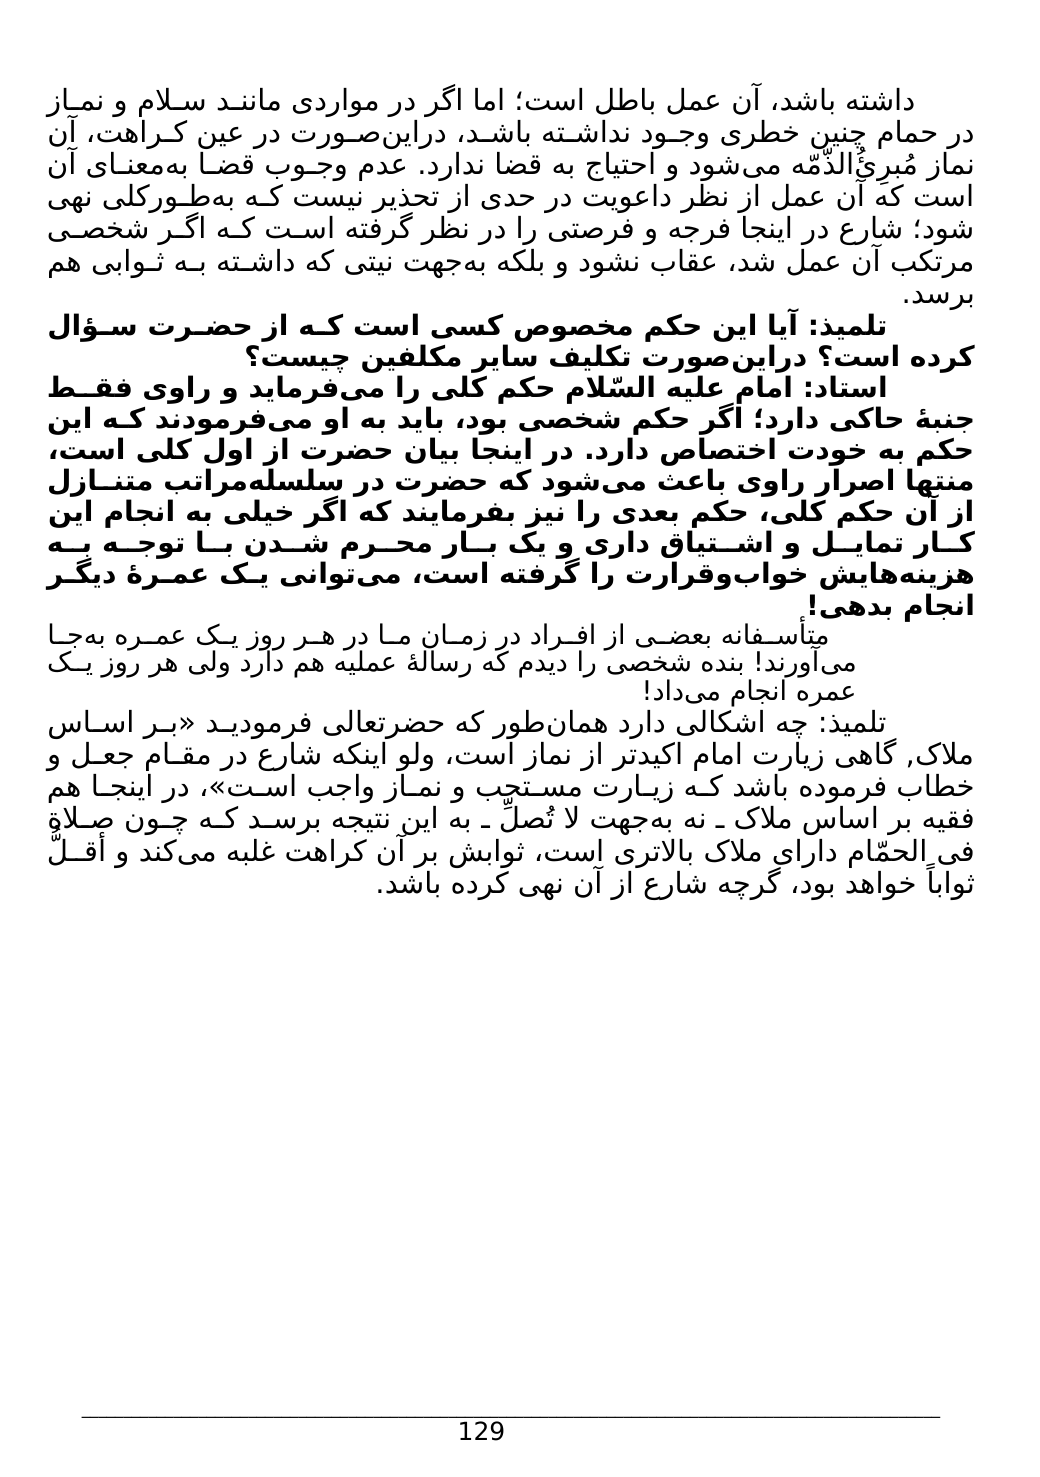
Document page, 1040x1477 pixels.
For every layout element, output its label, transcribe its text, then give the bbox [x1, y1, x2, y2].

text متأسفانه بعضی از افراد در زمان ما در هر روز یک عمره به‌جا می‌آورند! بنده شخصی را دیدم که رسالۀ عملیه هم دارد ولی هر روز یک عمره انجام می‌داد! [47, 622, 857, 707]
text داشته باشد، آن عمل باطل است؛ اما اگر در مواردی مانند سلام و نماز در حمام چنین خطری وجود نداشته باشد، دراین‌صورت در عین کراهت، آن نماز مُبرِئُ‌الذّمّه می‌شود و احتیاج به قضا ندارد. عدم وجوب قضا به‌معنای آن است که آن عمل از نظر داعویت در حدی از تحذیر نیست که به‌طورکلی نهی شود؛ شارع در اینجا فرجه و فرصتی را در نظر گرفته است که اگر شخصی مرتکب آن عمل شد، عقاب نشود و بلکه به‌جهت نیتی که داشته به ثوابی هم برسد. [47, 84, 975, 310]
text تلمیذ: آیا این حکم مخصوص کسی است که از حضرت سؤال کرده است؟ در‌این‌صورت تکلیف سایر مکلفین چیست؟ [47, 310, 975, 372]
text تلمیذ: چه اشکالی دارد همان‌طور که حضرتعالی فرمودید «بر اساس ملاک, گاهی زیارت امام اکیدتر از نماز است، ولو اینکه شارع در مقام جعل و خطاب فرموده باشد که زیارت مستحب و نماز واجب است»، در اینجا هم فقیه بر اساس ملاک ـ نه به‌‌جهت لا تُصلِّ ـ به این نتیجه برسد که چون صلاة فی الحمّام دارای ملاک بالاتری است، ثوابش بر آن کراهت غلبه می‌کند و أقلُّ ثواباً خواهد بود، گرچه شارع از آن نهی کرده باشد. [47, 707, 975, 900]
text استاد: امام علیه السّلام حکم کلی را می‌فرماید و راوی فقط جنبۀ حاکی دارد؛ اگر حکم شخصی بود، باید به او می‌فرمودند که این حکم به خودت اختصاص دارد. در اینجا بیان حضرت از اول کلی است، منتها اصرار راوی باعث می‌شود که حضرت در سلسله‌مراتب متنازل از آن حکم کلی، حکم بعدی را نیز بفرمایند که اگر خیلی به انجام این کار تمایل و اشتیاق داری و یک‌ بار محرم شدن با توجه به هزینه‌هایش خواب‌و‌قرارت را گرفته است، می‌توانی یک عمرۀ دیگر انجام بدهی! [47, 372, 975, 622]
